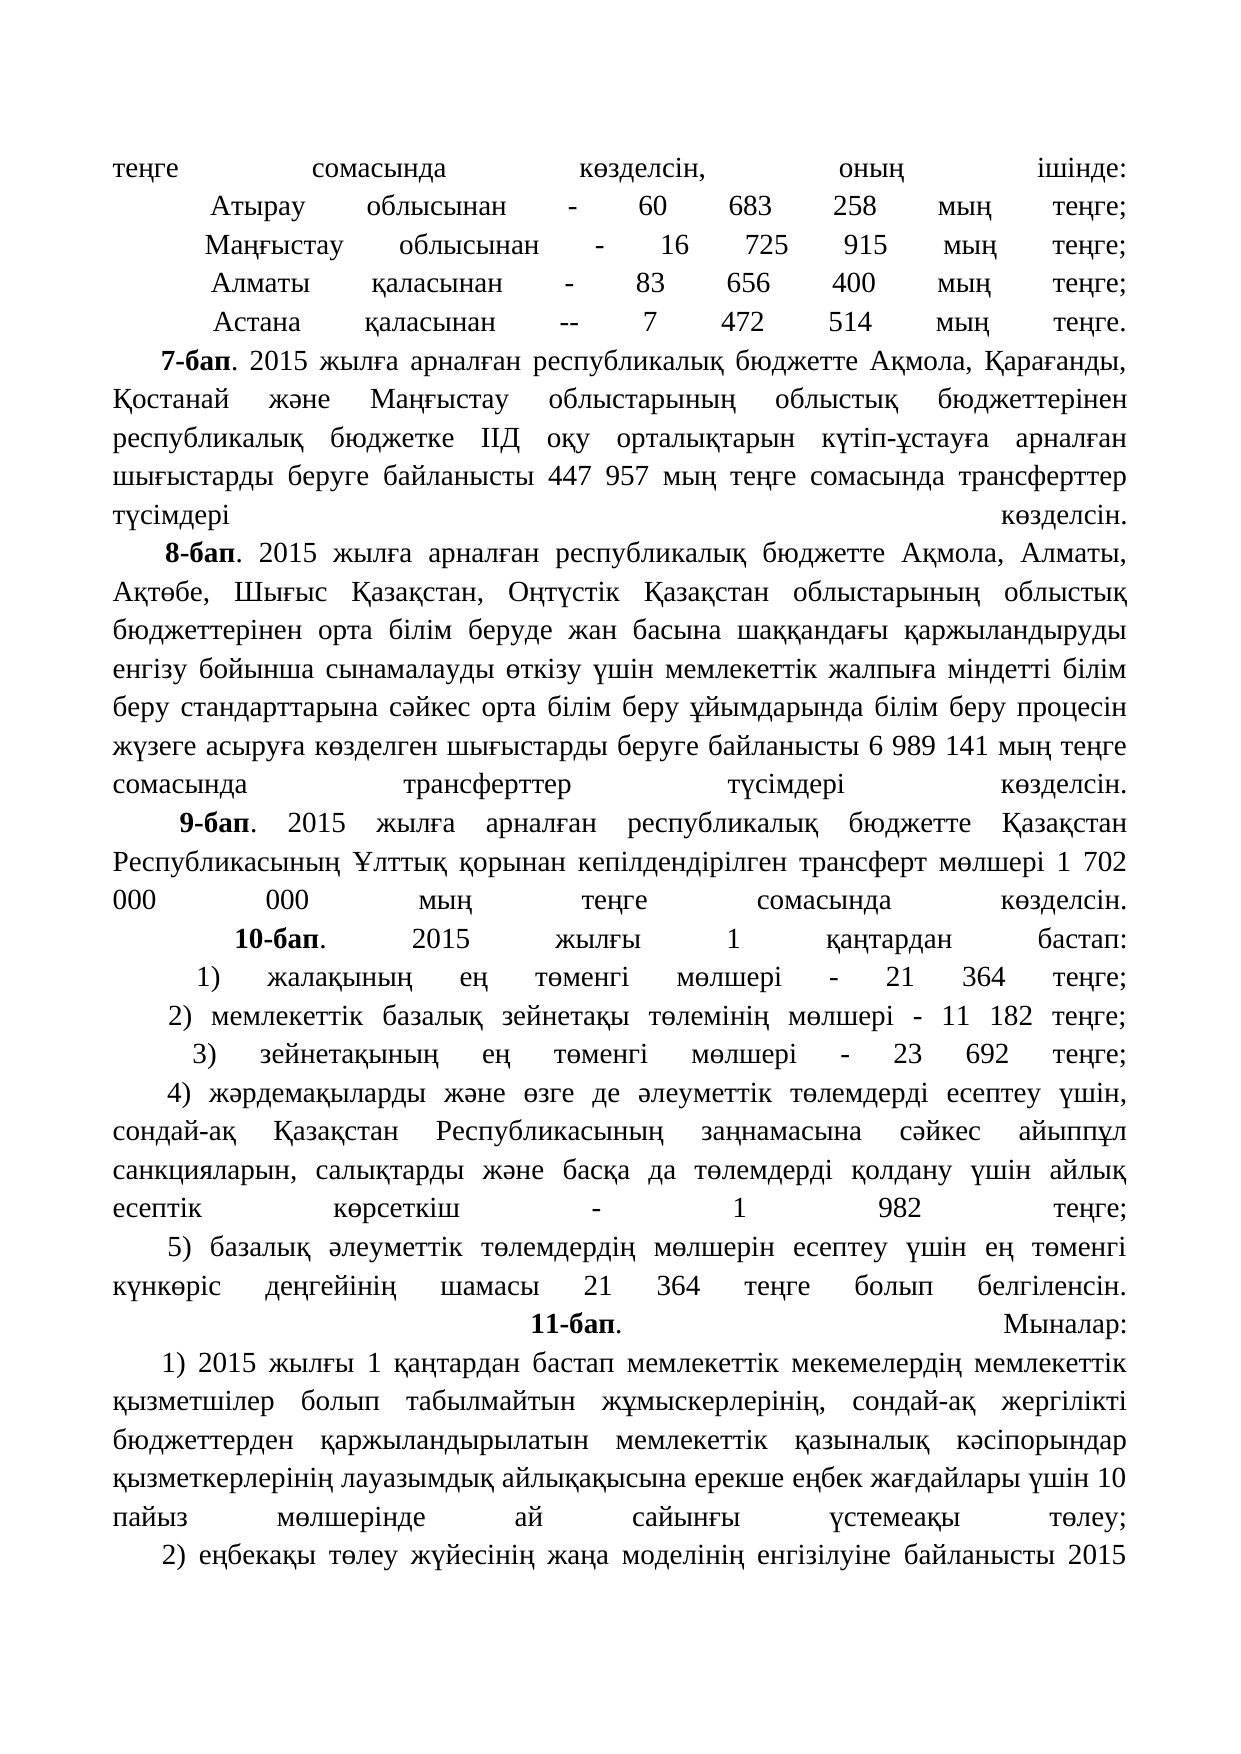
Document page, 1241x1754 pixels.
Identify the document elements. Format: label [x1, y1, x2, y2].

text [112, 150, 1128, 1571]
